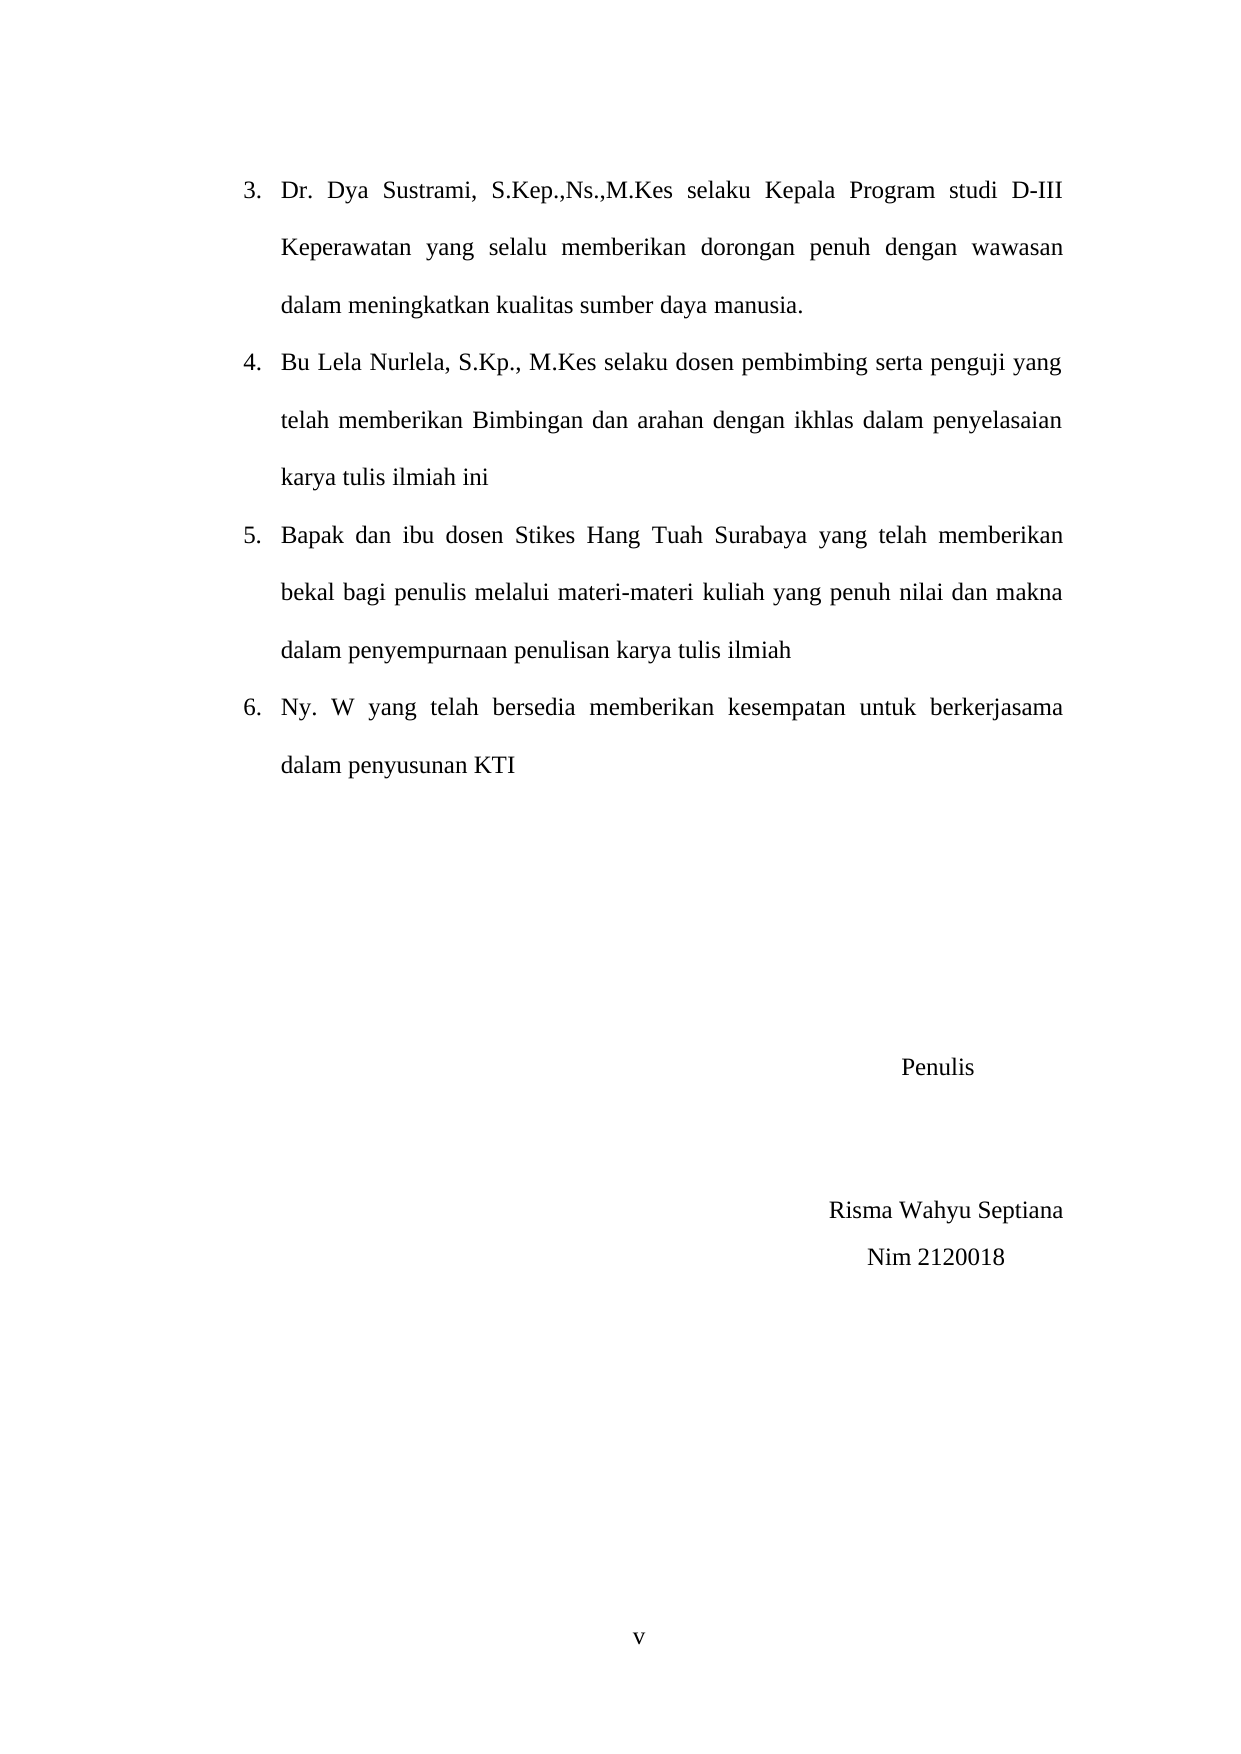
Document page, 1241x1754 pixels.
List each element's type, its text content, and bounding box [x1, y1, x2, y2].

list Ny. W yang telah bersedia memberikan kesempatan untuk berkerjasama dalam penyusunan KTI [243, 692, 1063, 779]
text Risma Wahyu Septiana Nim 2120018 [829, 1195, 1064, 1271]
list Bapak dan ibu dosen Stikes Hang Tuah Surabaya yang telah memberikan bekal bagi penulis melalui materi-materi kuliah yang penuh nilai dan makna dalam penyempurnaan penulisan karya tulis ilmiah [243, 520, 1063, 664]
list Dr. Dya Sustrami, S.Kep.,Ns.,M.Kes selaku Kepala Program studi D-III Keperawatan yang selalu memberikan dorongan penuh dengan wawasan dalam meningkatkan kualitas sumber daya manusia. [243, 175, 1063, 318]
list Bu Lela Nurlela, S.Kp., M.Kes selaku dosen pembimbing serta penguji yang telah memberikan Bimbingan dan arahan dengan ikhlas dalam penyelasaian karya tulis ilmiah ini [243, 347, 1063, 491]
text Penulis [175, 1052, 974, 1080]
